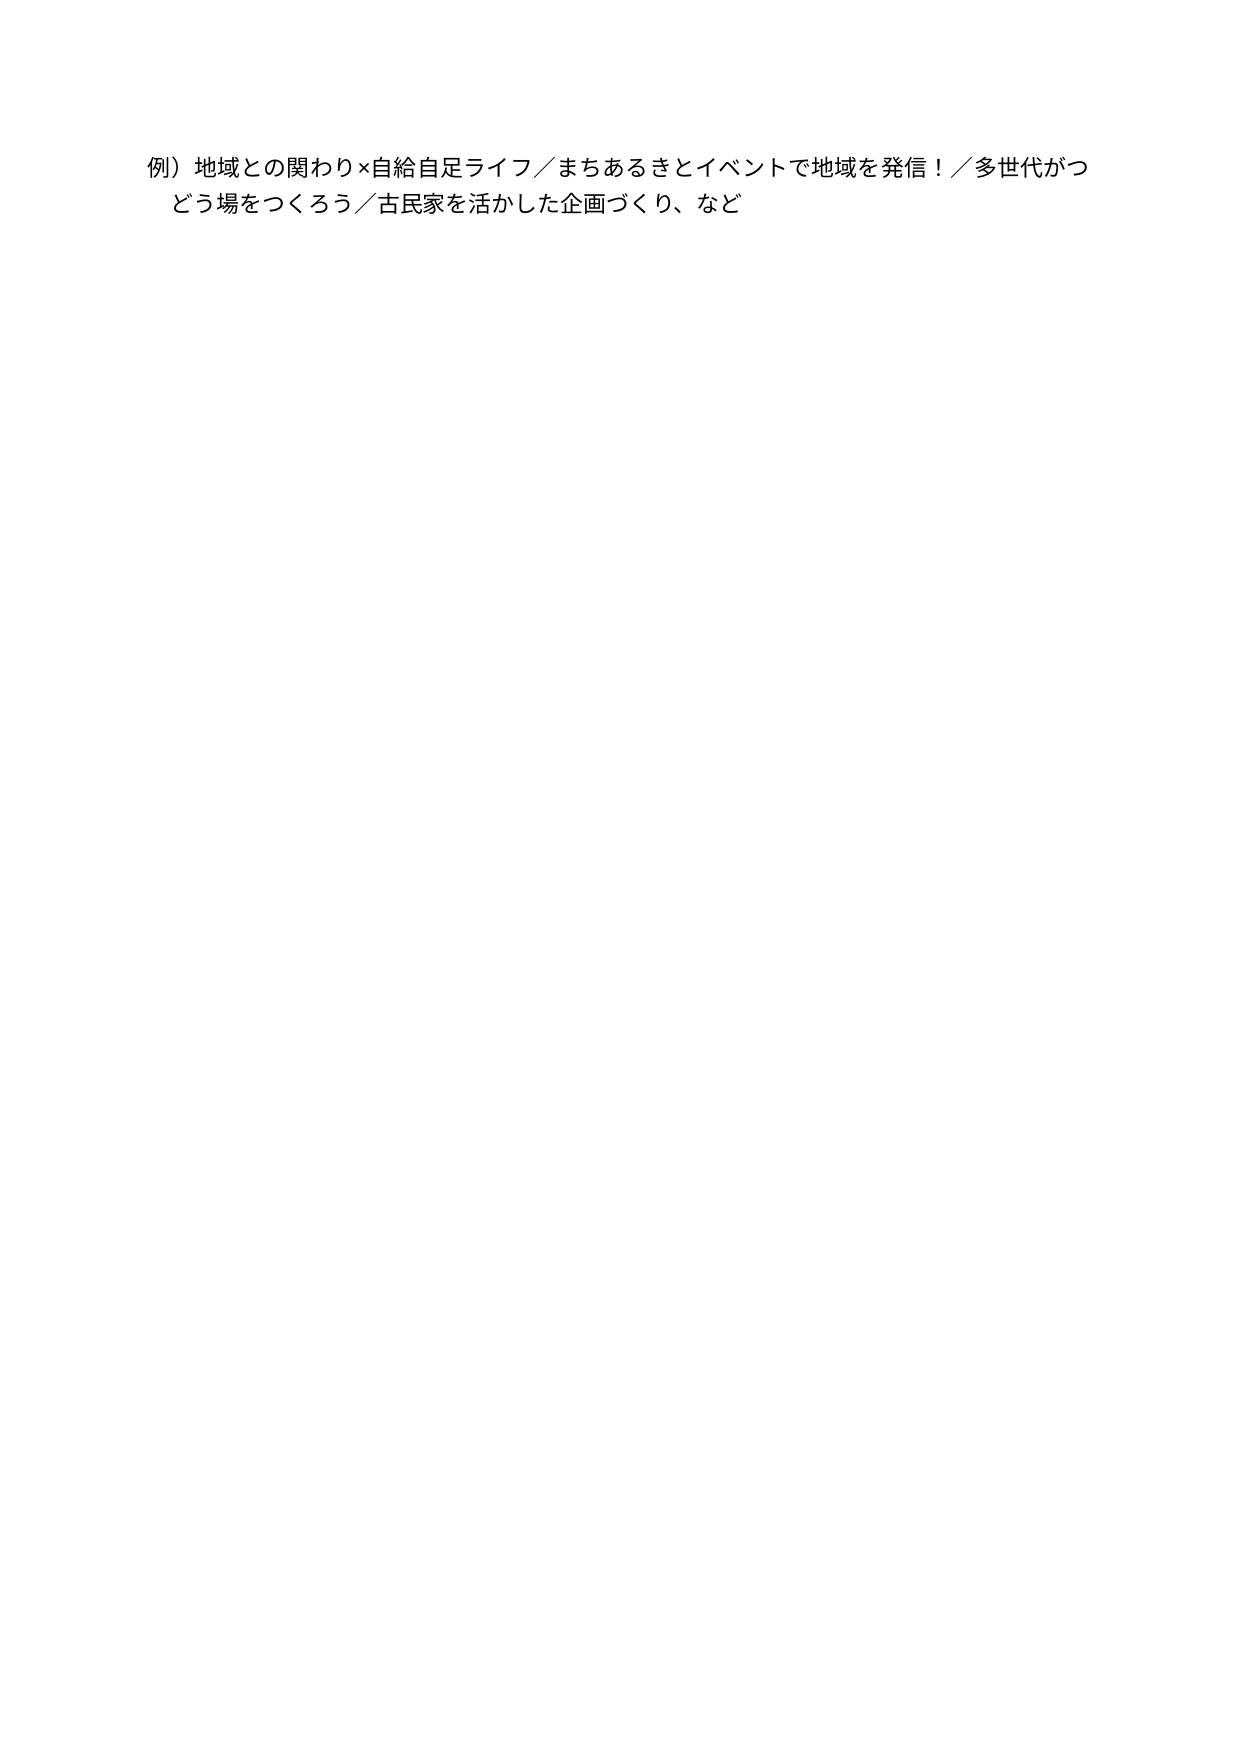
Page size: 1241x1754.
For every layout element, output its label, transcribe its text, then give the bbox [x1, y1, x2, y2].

text 例）地域との関わり×自給自足ライフ／まちあるきとイベントで地域を発信！／多世代がつどう場をつくろう／古民家を活かした企画づくり、など [148, 149, 1092, 220]
